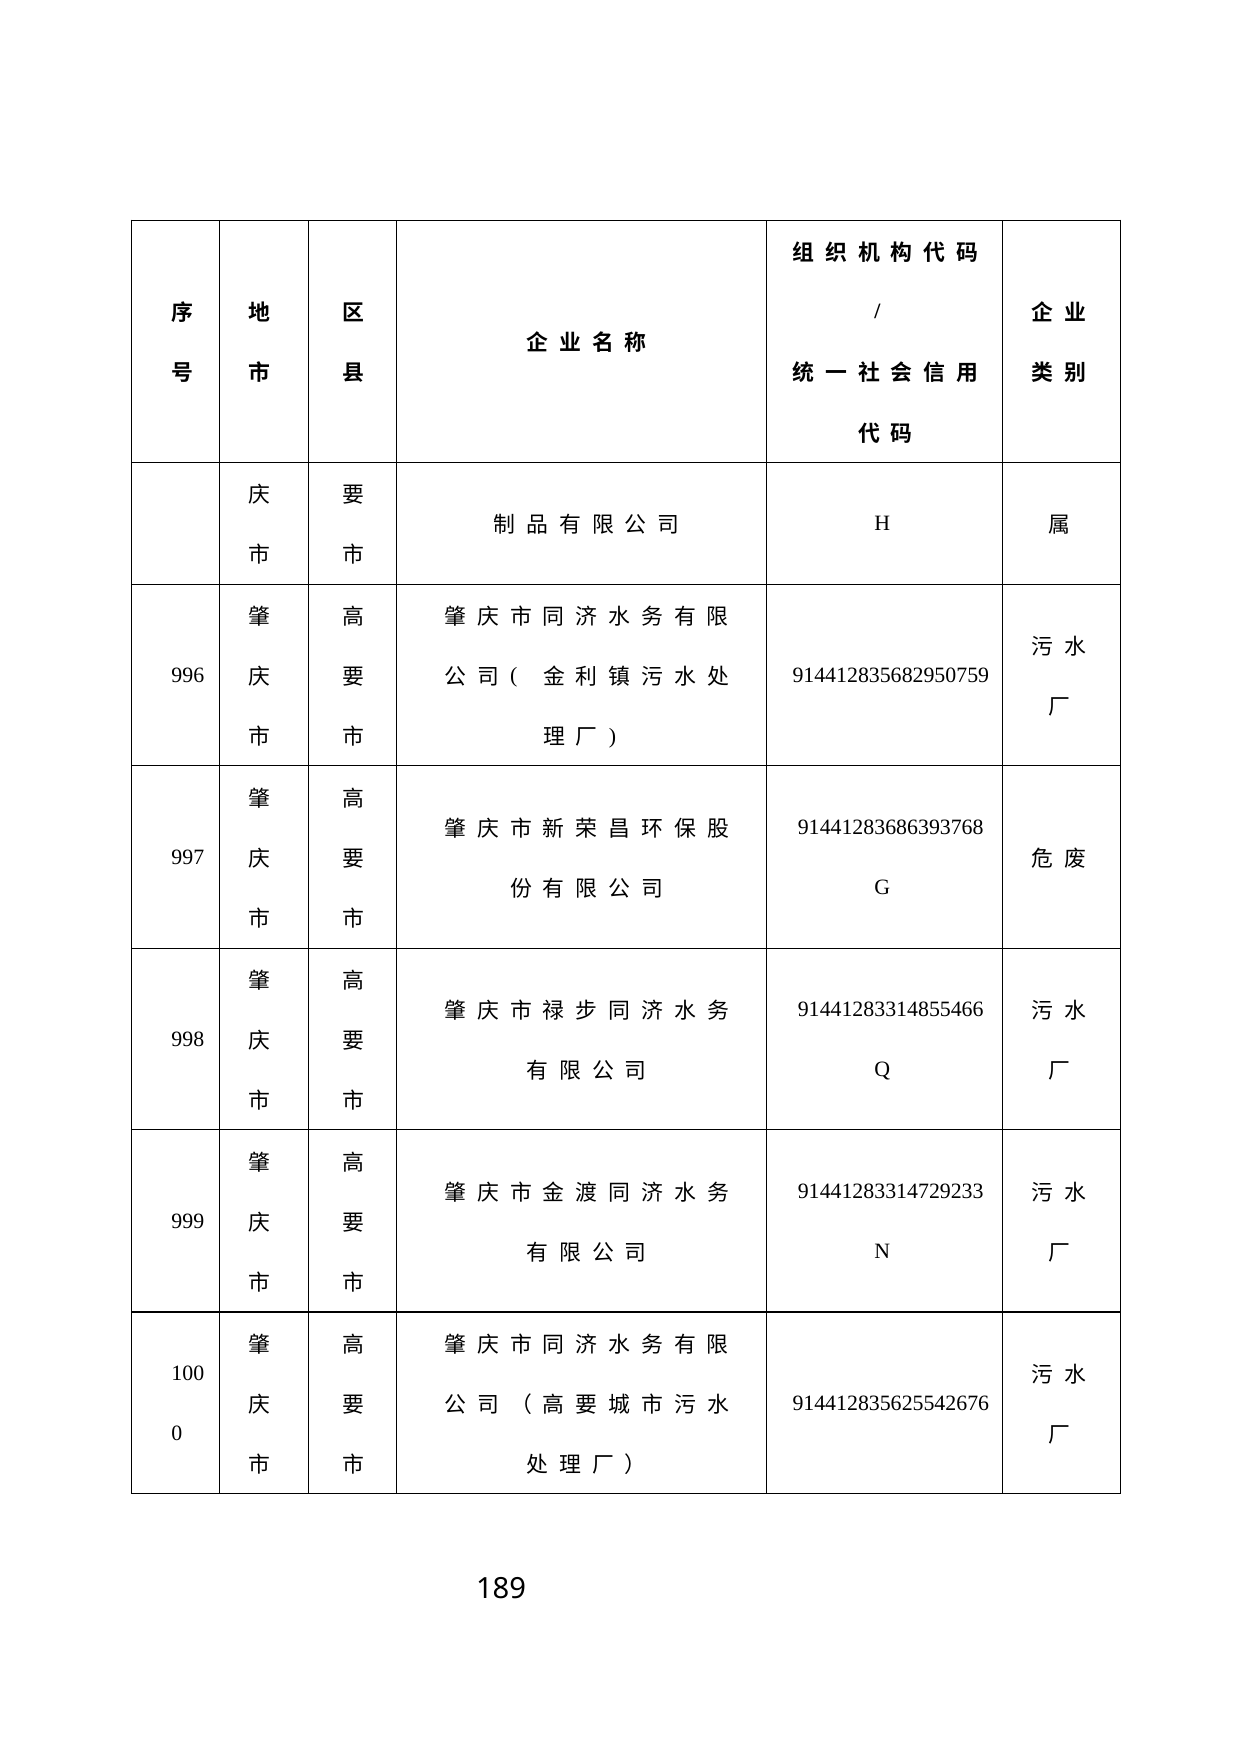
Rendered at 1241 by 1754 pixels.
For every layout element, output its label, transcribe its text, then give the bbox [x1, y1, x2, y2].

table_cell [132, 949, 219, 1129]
table_header 序号 [132, 221, 219, 462]
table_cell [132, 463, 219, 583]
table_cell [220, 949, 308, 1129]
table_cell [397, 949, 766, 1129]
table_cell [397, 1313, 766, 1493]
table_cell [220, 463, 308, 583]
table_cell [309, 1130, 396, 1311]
table_header 企业名称 [397, 221, 766, 462]
table_header 企业类别 [1003, 221, 1120, 462]
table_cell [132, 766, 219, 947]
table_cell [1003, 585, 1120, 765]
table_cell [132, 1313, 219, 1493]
table_header 地市 [220, 221, 308, 462]
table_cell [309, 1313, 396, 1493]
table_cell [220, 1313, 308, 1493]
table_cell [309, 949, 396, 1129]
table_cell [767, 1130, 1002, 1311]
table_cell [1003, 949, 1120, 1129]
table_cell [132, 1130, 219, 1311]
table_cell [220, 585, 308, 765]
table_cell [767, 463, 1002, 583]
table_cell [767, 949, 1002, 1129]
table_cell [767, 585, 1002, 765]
table_header 组织机构代码/ 统一社会信用代码 [767, 221, 1002, 462]
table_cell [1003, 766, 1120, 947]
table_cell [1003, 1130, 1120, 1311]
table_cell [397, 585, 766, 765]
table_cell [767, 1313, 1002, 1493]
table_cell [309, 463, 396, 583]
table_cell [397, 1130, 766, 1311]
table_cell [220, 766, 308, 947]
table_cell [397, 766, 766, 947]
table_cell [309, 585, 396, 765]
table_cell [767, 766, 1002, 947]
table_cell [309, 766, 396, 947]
table_header 区县 [309, 221, 396, 462]
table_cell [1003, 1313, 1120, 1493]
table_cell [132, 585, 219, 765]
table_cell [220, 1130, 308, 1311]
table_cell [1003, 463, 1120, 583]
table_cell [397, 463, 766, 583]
